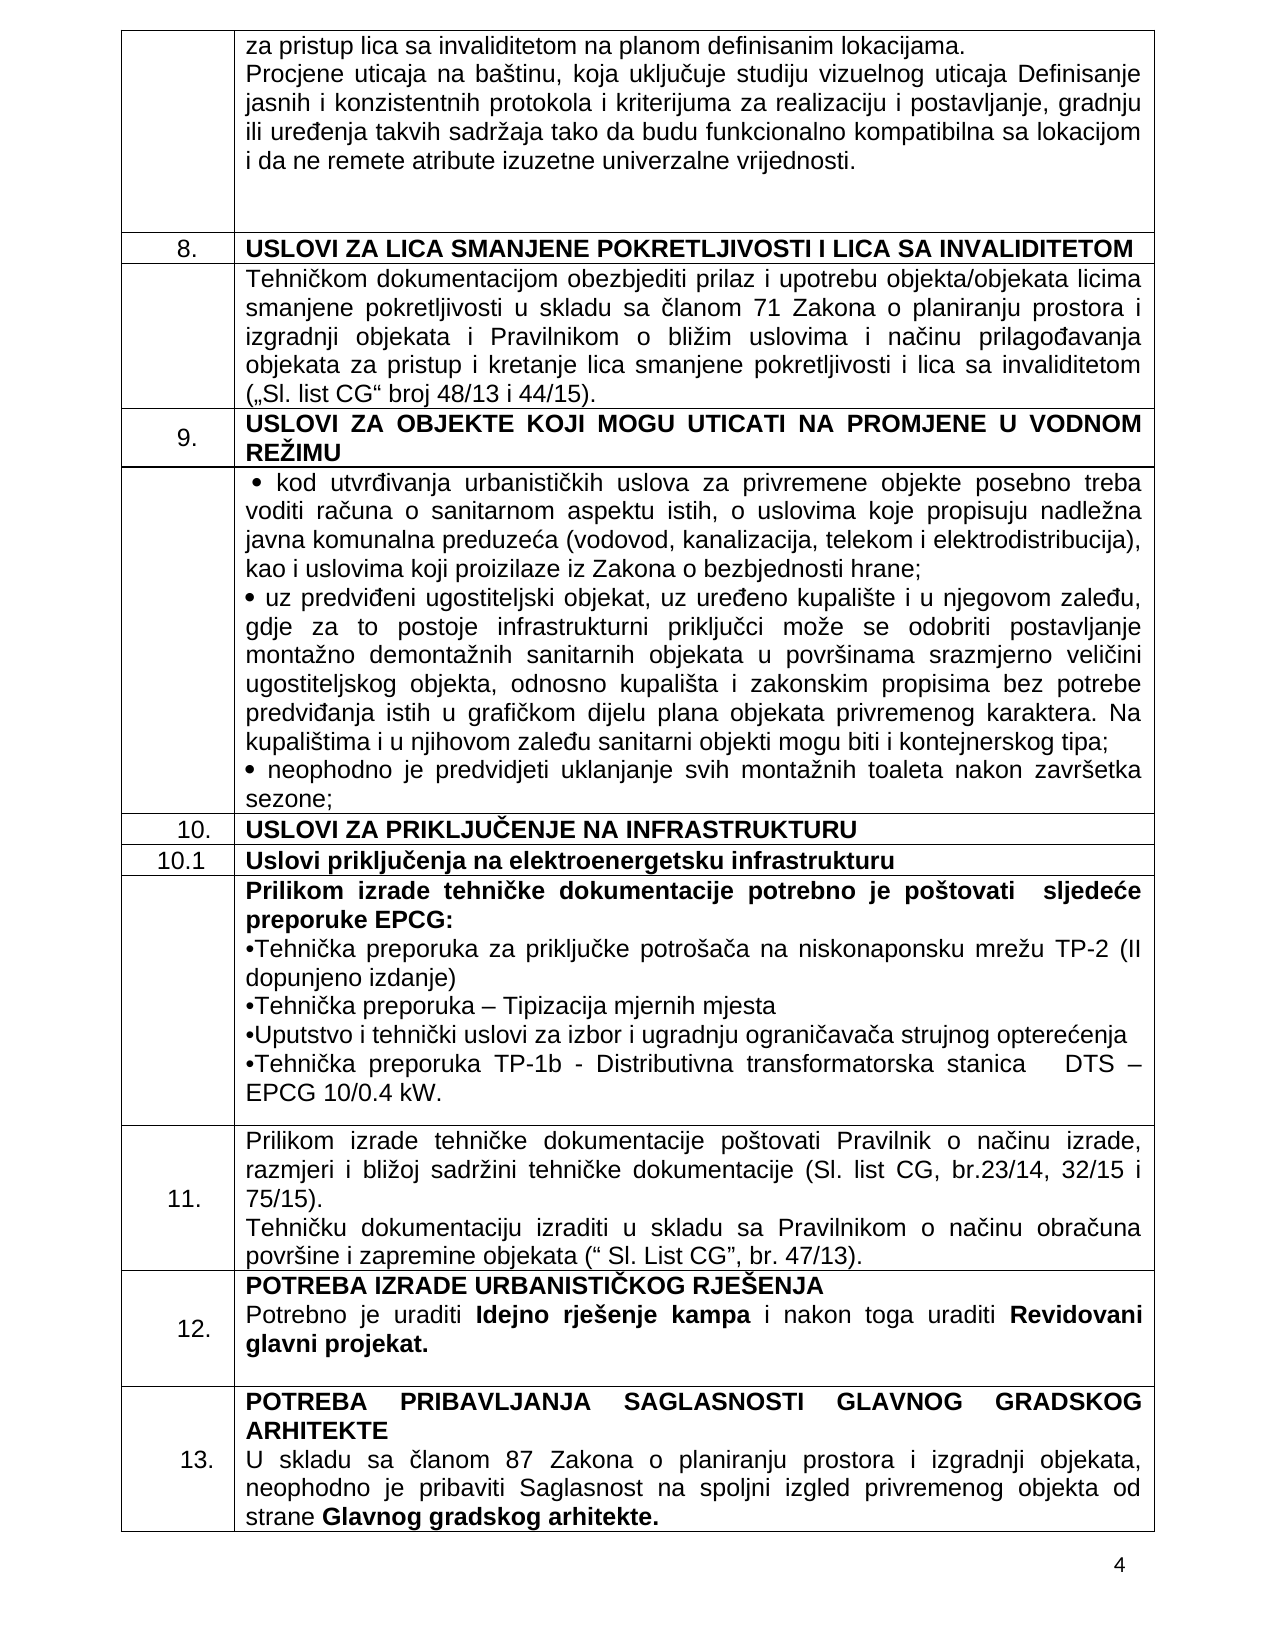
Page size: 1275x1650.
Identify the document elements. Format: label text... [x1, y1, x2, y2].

table_cell 13. [122, 1387, 234, 1531]
table_cell 10.1 [122, 845, 234, 875]
table_cell USLOVI ZA OBJEKTE KOJI MOGU UTICATI NA PROMJENE U VODNOM REŽIMU [235, 409, 1154, 466]
table_cell POTREBA IZRADE URBANISTIČKOG RJEŠENJA Potrebno je uraditi Idejno rješenje kampa i nakon toga uraditi Revidovani glavni projekat. [235, 1271, 1154, 1386]
table_cell 9. [122, 409, 234, 466]
table_cell [122, 876, 234, 1125]
table_cell 10. [122, 814, 234, 844]
table_cell 11. [122, 1126, 234, 1270]
table_cell Prilikom izrade tehničke dokumentacije potrebno je poštovati sljedeće preporuke EPCG: •Tehnička preporuka za priključke potrošača na niskonaponsku mrežu TP-2 (II dopunjeno izdanje) •Tehnička preporuka – Tipizacija mjernih mjesta •Uputstvo i tehnički uslovi za izbor i ugradnju ograničavača strujnog opterećenja •Tehnička preporuka TP-1b - Distributivna transformatorska stanica DTS – EPCG 10/0.4 kW. [235, 876, 1154, 1125]
table_cell Tehničkom dokumentacijom obezbjediti prilaz i upotrebu objekta/objekata licima smanjene pokretljivosti u skladu sa članom 71 Zakona o planiranju prostora i izgradnji objekata i Pravilnikom o bližim uslovima i načinu prilagođavanja objekata za pristup i kretanje lica smanjene pokretljivosti i lica sa invaliditetom („Sl. list CG“ broj 48/13 i 44/15). [235, 264, 1154, 408]
table_cell [122, 31, 234, 232]
table_cell USLOVI ZA LICA SMANJENE POKRETLJIVOSTI I LICA SA INVALIDITETOM [235, 233, 1154, 263]
table_cell 12. [122, 1271, 234, 1386]
table_cell kod utvrđivanja urbanističkih uslova za privremene objekte posebno treba voditi računa o sanitarnom aspektu istih, o uslovima koje propisuju nadležna javna komunalna preduzeća (vodovod, kanalizacija, telekom i elektrodistribucija), kao i uslovima koji proizilaze iz Zakona o bezbjednosti hrane; uz predviđeni ugostiteljski objekat, uz uređeno kupalište i u njegovom zaleđu, gdje za to postoje infrastrukturni priključci može se odobriti postavljanje montažno demontažnih sanitarnih objekata u površinama srazmjerno veličini ugostiteljskog objekta, odnosno kupališta i zakonskim propisima bez potrebe predviđanja istih u grafičkom dijelu plana objekata privremenog karaktera. Na kupalištima i u njihovom zaleđu sanitarni objekti mogu biti i kontejnerskog tipa; neophodno je predvidjeti uklanjanje svih montažnih toaleta nakon završetka sezone; [235, 468, 1154, 813]
table_cell POTREBA PRIBAVLJANJA SAGLASNOSTI GLAVNOG GRADSKOG ARHITEKTE U skladu sa članom 87 Zakona o planiranju prostora i izgradnji objekata, neophodno je pribaviti Saglasnost na spoljni izgled privremenog objekta od strane Glavnog gradskog arhitekte. [235, 1387, 1154, 1531]
table_cell Uslovi priključenja na elektroenergetsku infrastrukturu [235, 845, 1154, 875]
table_cell Prilikom izrade tehničke dokumentacije poštovati Pravilnik o načinu izrade, razmjeri i bližoj sadržini tehničke dokumentacije (Sl. list CG, br.23/14, 32/15 i 75/15). Tehničku dokumentaciju izraditi u skladu sa Pravilnikom o načinu obračuna površine i zapremine objekata (“ Sl. List CG”, br. 47/13). [235, 1126, 1154, 1270]
table_cell [122, 468, 234, 813]
table_cell USLOVI ZA PRIKLJUČENJE NA INFRASTRUKTURU [235, 814, 1154, 844]
table_cell 8. [122, 233, 234, 263]
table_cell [235, 31, 1154, 232]
table_cell [122, 264, 234, 408]
